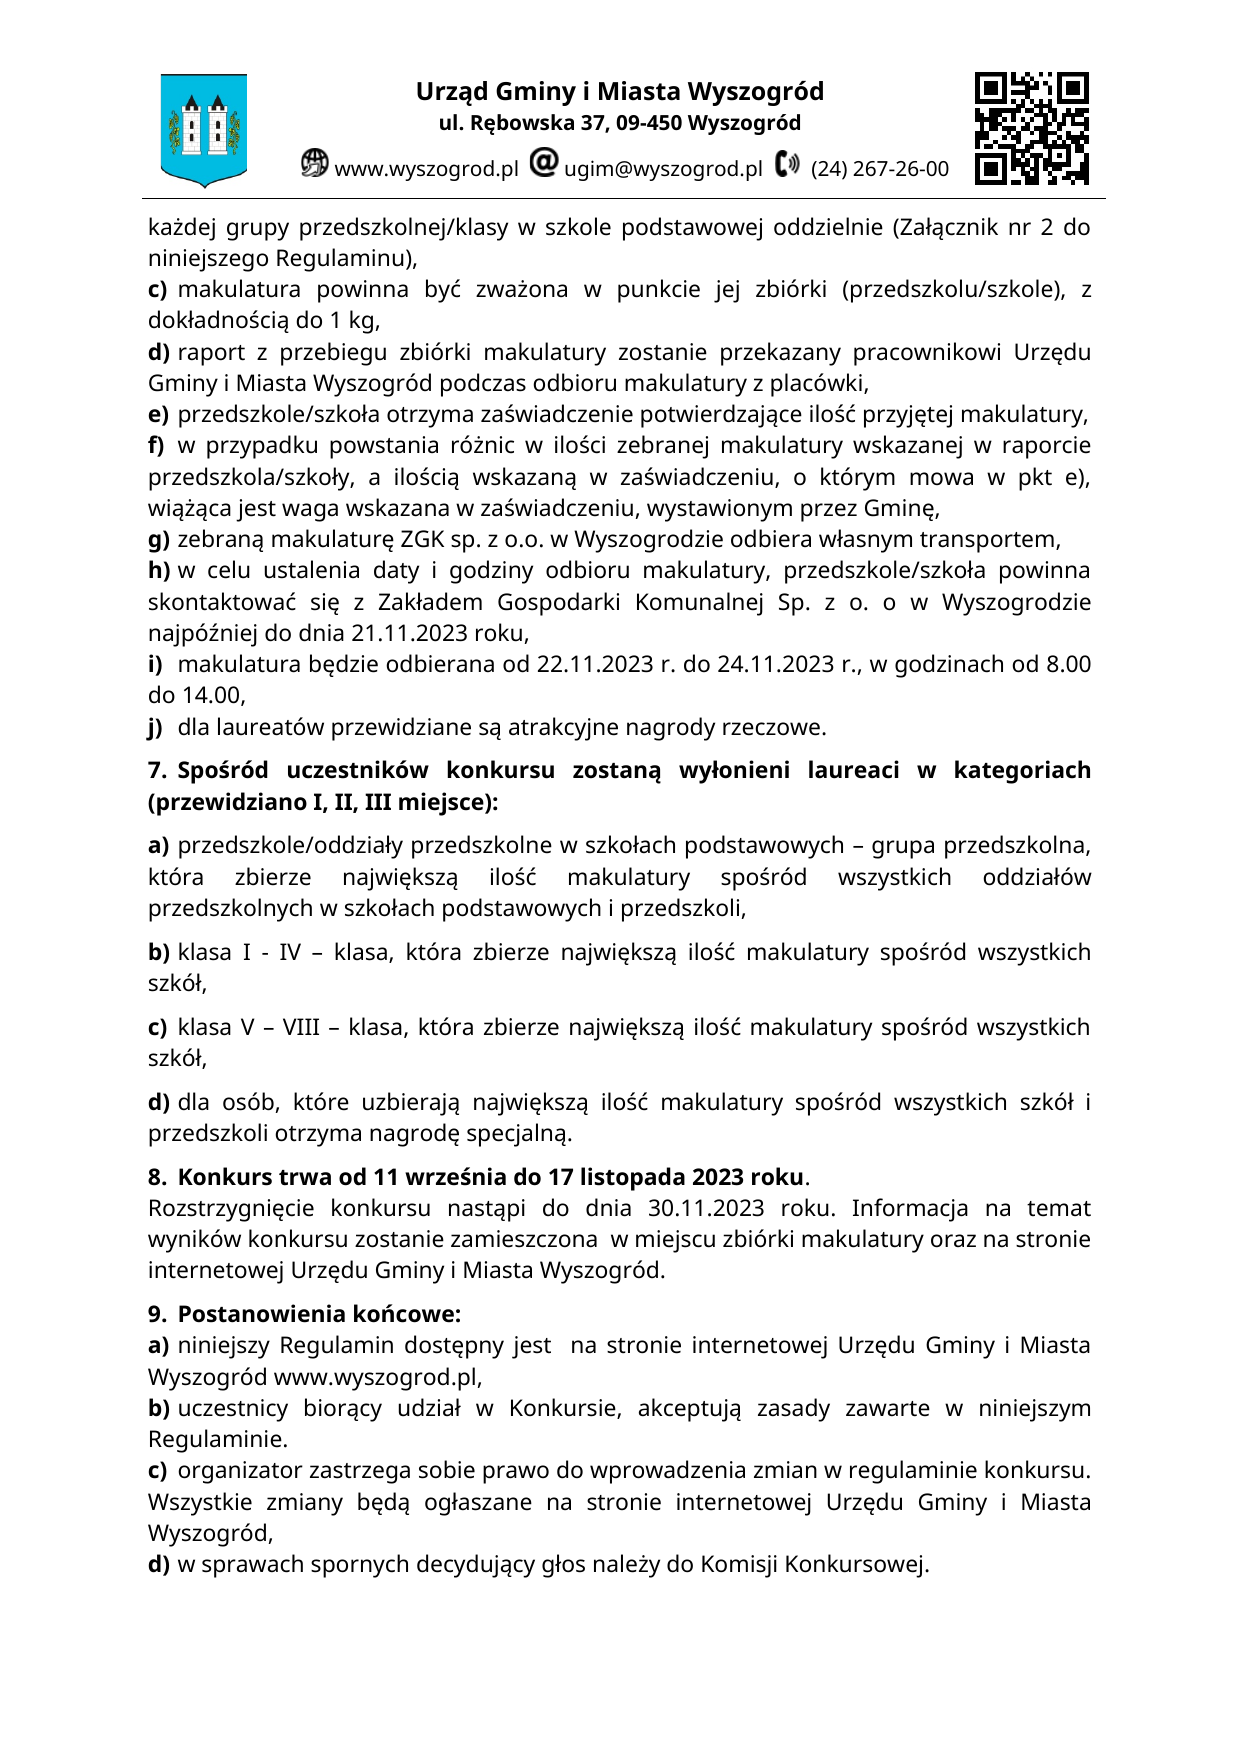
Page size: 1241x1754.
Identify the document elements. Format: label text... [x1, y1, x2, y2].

list klasa V – VIII – klasa, która zbierze największą ilość makulatury spośród wszystkich szkół, [148, 1011, 1093, 1073]
picture [159, 74, 247, 187]
list makulatura będzie odbierana od 22.11.2023 r. do 24.11.2023 r., w godzinach od 8.00 do 14.00, [148, 648, 1093, 711]
list przedszkole/szkoła otrzyma zaświadczenie potwierdzające ilość przyjętej makulatury, [148, 398, 1093, 429]
picture [529, 147, 559, 177]
list w przypadku powstania różnic w ilości zebranej makulatury wskazanej w raporcie przedszkola/szkoły, a ilością wskazaną w zaświadczeniu, o którym mowa w pkt e), wiążąca jest waga wskazana w zaświadczeniu, wystawionym przez Gminę, [148, 429, 1093, 523]
list zebraną makulaturę ZGK sp. z o.o. w Wyszogrodzie odbiera własnym transportem, [148, 523, 1093, 554]
picture [970, 67, 1093, 189]
list klasa I - IV – klasa, która zbierze największą ilość makulatury spośród wszystkich szkół, [148, 936, 1093, 998]
text Rozstrzygnięcie konkursu nastąpi do dnia 30.11.2023 roku. Informacja na temat wyników konkursu zostanie zamieszczona w miejscu zbiórki makulatury oraz na stronie internetowej Urzędu Gminy i Miasta Wyszogród. [148, 1192, 1093, 1286]
list Konkurs trwa od 11 września do 17 listopada 2023 roku. [148, 1161, 1093, 1192]
list Postanowienia końcowe: [148, 1298, 1093, 1329]
list niniejszy Regulamin dostępny jest na stronie internetowej Urzędu Gminy i Miasta Wyszogród www.wyszogrod.pl, [148, 1329, 1093, 1392]
list przedszkole/oddziały przedszkolne w szkołach podstawowych – grupa przedszkolna, która zbierze największą ilość makulatury spośród wszystkich oddziałów przedszkolnych w szkołach podstawowych i przedszkoli, [148, 829, 1093, 923]
picture [774, 150, 801, 177]
list makulatura powinna być zważona w punkcie jej zbiórki (przedszkolu/szkole), z dokładnością do 1 kg, [148, 273, 1093, 336]
list dla laureatów przewidziane są atrakcyjne nagrody rzeczowe. [148, 711, 1093, 742]
list w celu ustalenia daty i godziny odbioru makulatury, przedszkole/szkoła powinna skontaktować się z Zakładem Gospodarki Komunalnej Sp. z o. o w Wyszogrodzie najpóźniej do dnia 21.11.2023 roku, [148, 554, 1093, 648]
picture [301, 148, 329, 177]
list w sprawach spornych decydujący głos należy do Komisji Konkursowej. [148, 1548, 1093, 1579]
list dla osób, które uzbierają największą ilość makulatury spośród wszystkich szkół i przedszkoli otrzyma nagrodę specjalną. [148, 1086, 1093, 1148]
list raport z przebiegu zbiórki makulatury zostanie przekazany pracownikowi Urzędu Gminy i Miasta Wyszogród podczas odbioru makulatury z placówki, [148, 336, 1093, 398]
list Spośród uczestników konkursu zostaną wyłonieni laureaci w kategoriach (przewidziano I, II, III miejsce): [148, 754, 1093, 817]
list organizator zastrzega sobie prawo do wprowadzenia zmian w regulaminie konkursu. Wszystkie zmiany będą ogłaszane na stronie internetowej Urzędu Gminy i Miasta Wyszogród, [148, 1454, 1093, 1548]
list uczestnicy biorący udział w Konkursie, akceptują zasady zawarte w niniejszym Regulaminie. [148, 1392, 1093, 1454]
